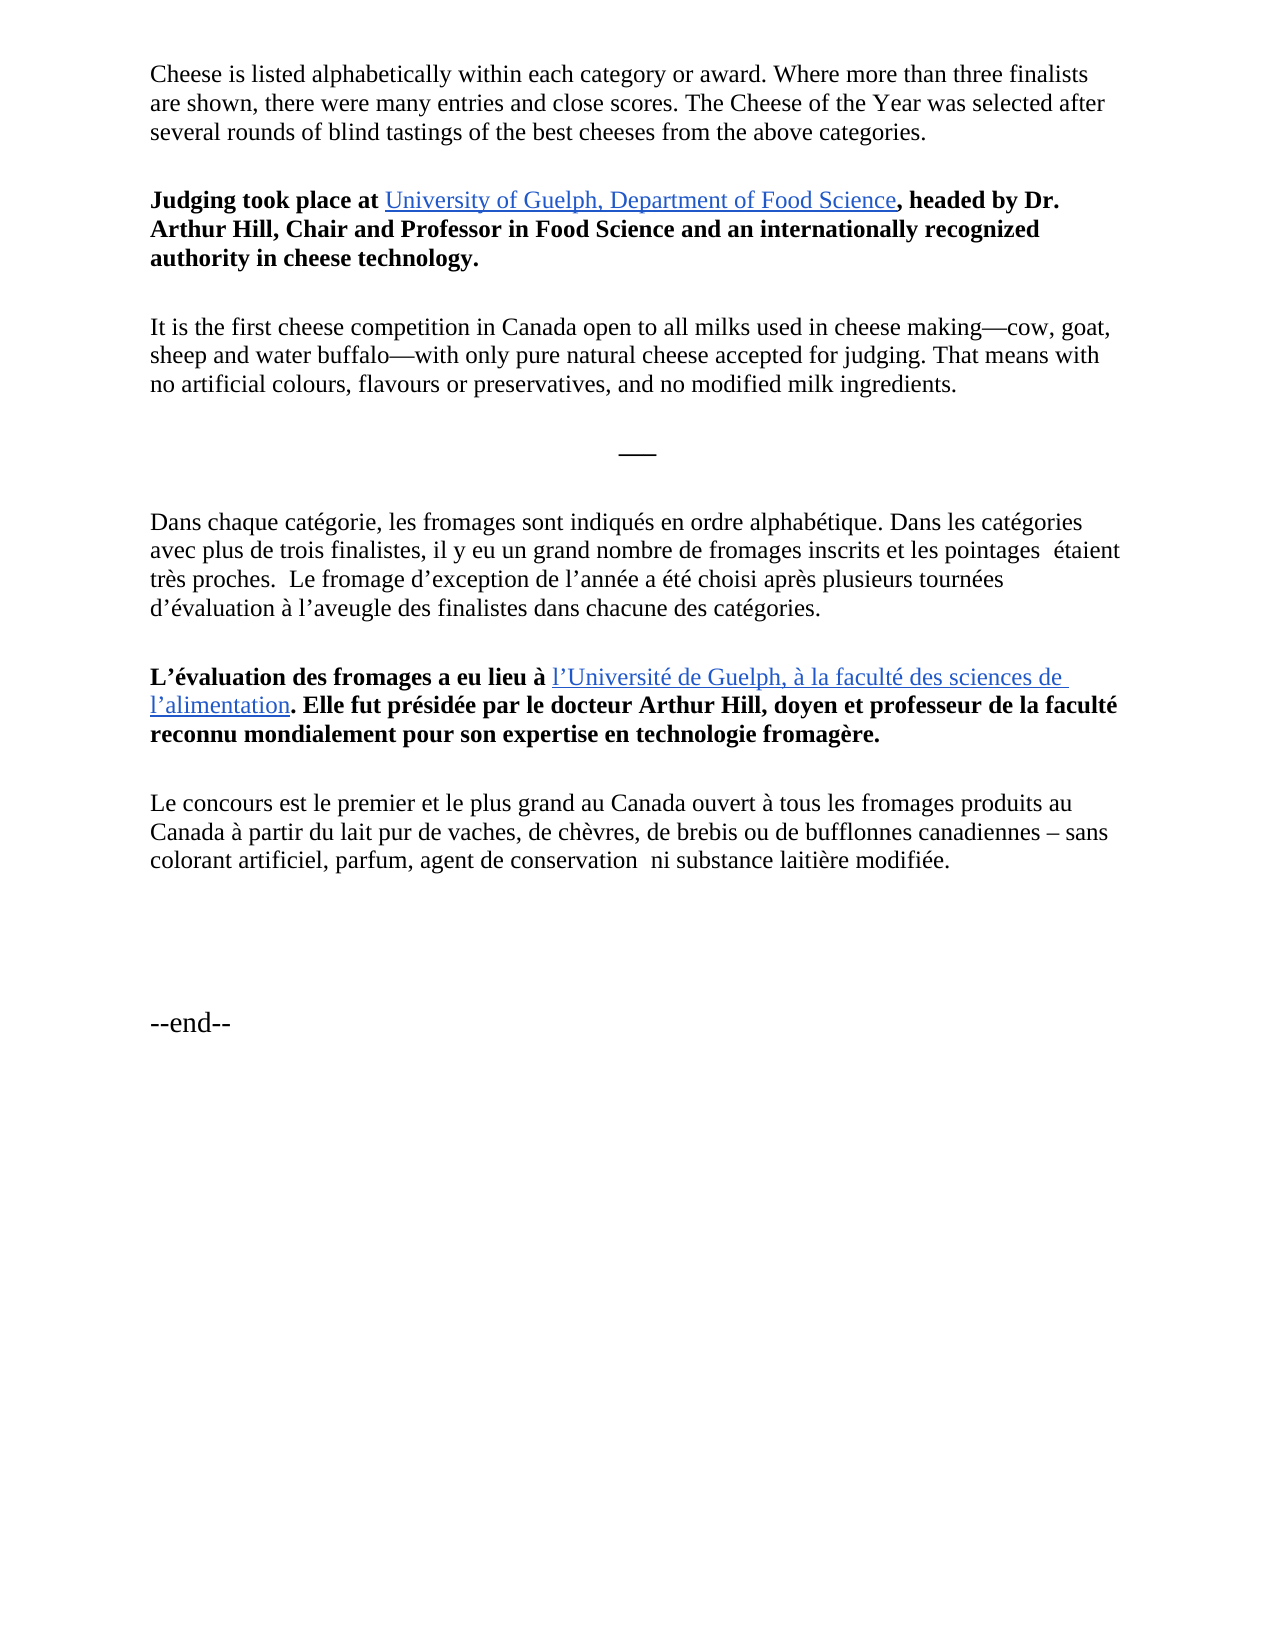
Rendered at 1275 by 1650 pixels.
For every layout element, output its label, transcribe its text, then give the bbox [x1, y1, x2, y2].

text --end-- [150, 1005, 1125, 1039]
text L’évaluation des fromages a eu lieu à l’Université de Guelph, à la faculté des sciences de l’alimentation. Elle fut présidée par le docteur Arthur Hill, doyen et professeur de la faculté reconnu mondialement pour son expertise en technologie fromagère. [150, 662, 1125, 748]
text —– [150, 438, 1125, 467]
text Cheese is listed alphabetically within each category or award. Where more than three finalists are shown, there were many entries and close scores. The Cheese of the Year was selected after several rounds of blind tastings of the best cheeses from the above categories. [150, 59, 1125, 145]
text Judging took place at University of Guelph, Department of Food Science, headed by Dr. Arthur Hill, Chair and Professor in Food Science and an internationally recognized authority in cheese technology. [150, 185, 1125, 272]
text Le concours est le premier et le plus grand au Canada ouvert à tous les fromages produits au Canada à partir du lait pur de vaches, de chèvres, de brebis ou de bufflonnes canadiennes – sans colorant artificiel, parfum, agent de conservation ni substance laitière modifiée. [150, 788, 1125, 874]
text Dans chaque catégorie, les fromages sont indiqués en ordre alphabétique. Dans les catégories avec plus de trois finalistes, il y eu un grand nombre de fromages inscrits et les pointages étaient très proches. Le fromage d’exception de l’année a été choisi après plusieurs tournées d’évaluation à l’aveugle des finalistes dans chacune des catégories. [150, 507, 1125, 622]
text It is the first cheese competition in Canada open to all milks used in cheese making—cow, goat, sheep and water buffalo—with only pure natural cheese accepted for judging. That means with no artificial colours, flavours or preservatives, and no modified milk ingredients. [150, 312, 1125, 398]
